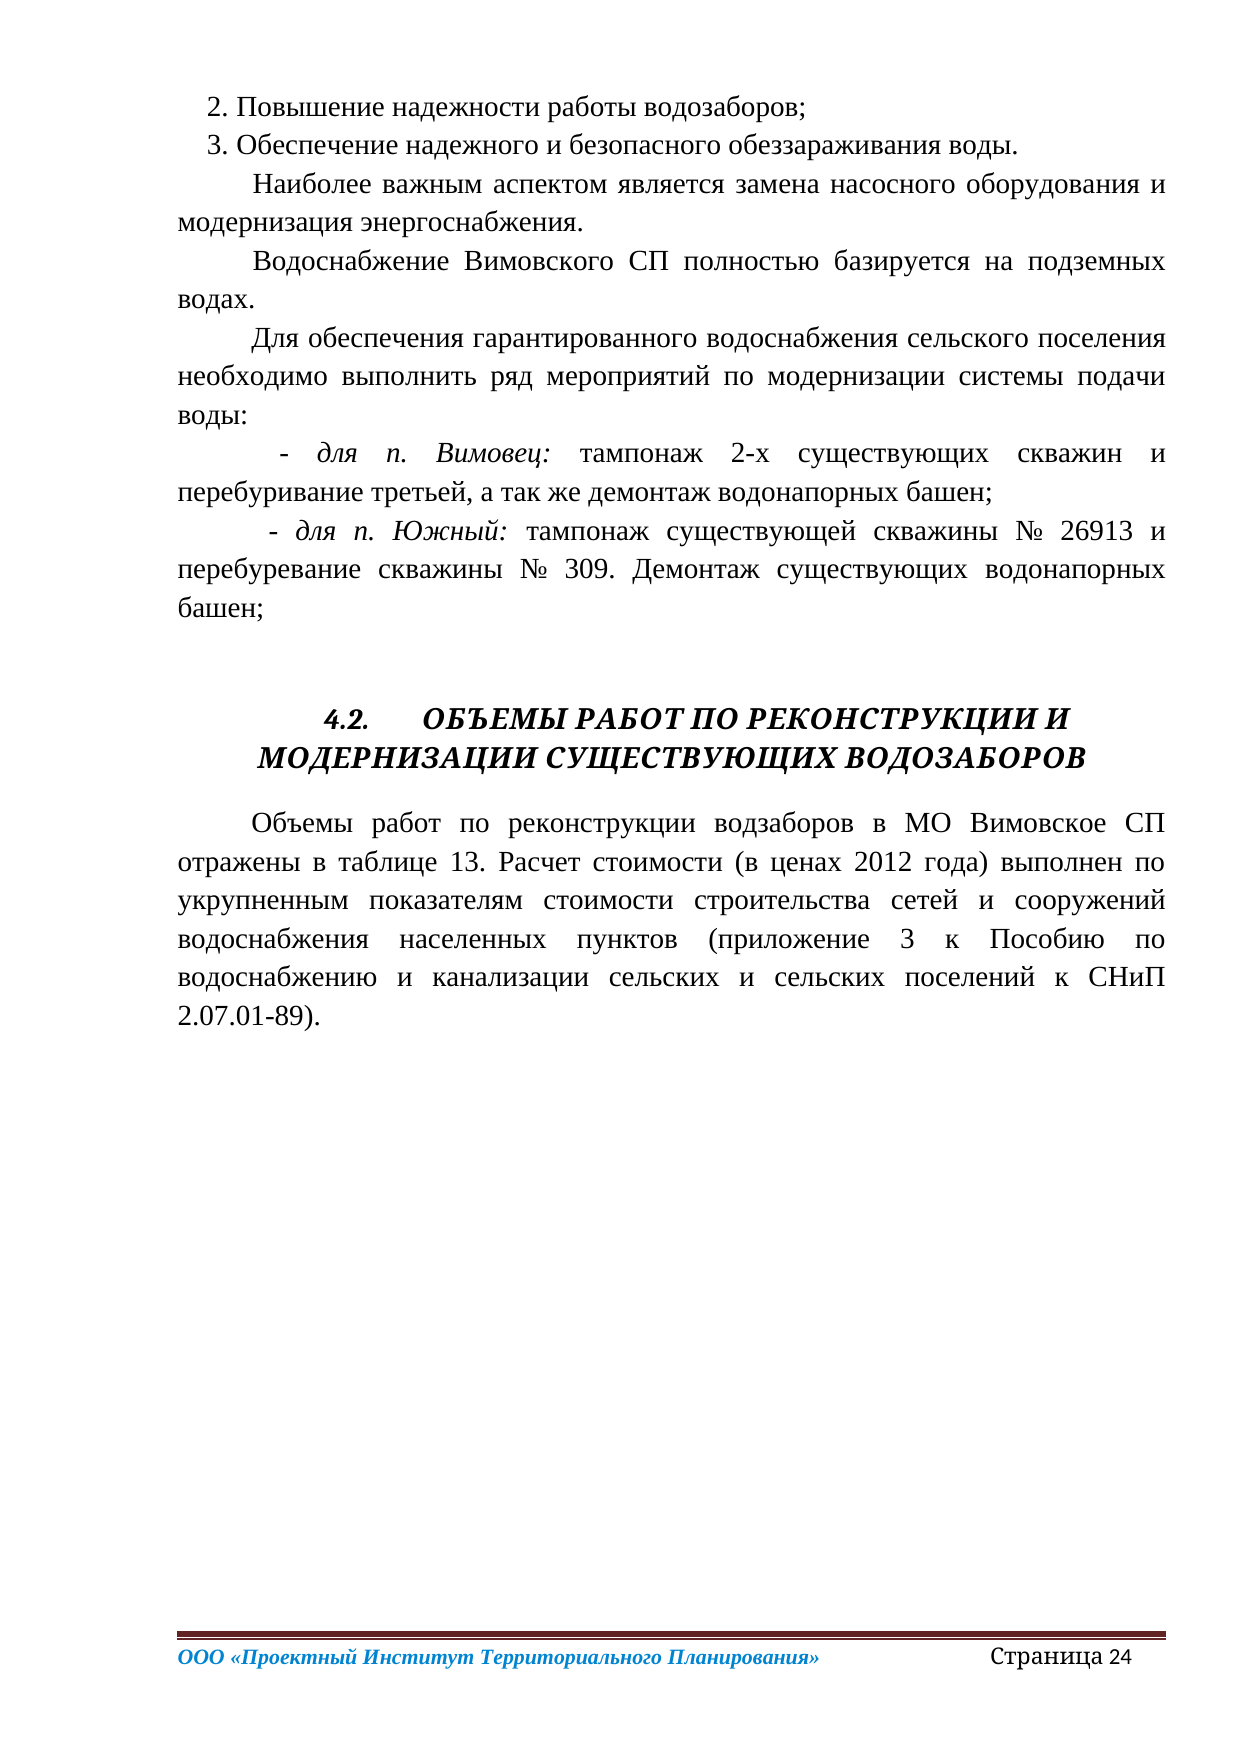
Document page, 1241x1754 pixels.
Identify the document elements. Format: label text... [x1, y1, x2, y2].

list Обеспечение надежного и безопасного обеззараживания воды. [207, 127, 1166, 161]
text Водоснабжение Вимовского СП полностью базируется на подземных водах. [177, 243, 1166, 315]
text Объемы работ по реконструкции водзаборов в МО Вимовское СП отражены в таблице 13. Расчет стоимости (в ценах 2012 года) выполнен по укрупненным показателям стоимости строительства сетей и сооружений водоснабжения населенных пунктов (приложение 3 к Пособию по водоснабжению и канализации сельских и сельских поселений к СНиП 2.07.01-89). [177, 805, 1166, 1032]
list - для п. Южный: тампонаж существующей скважины № 26913 и перебуревание скважины № 309. Демонтаж существующих водонапорных башен; [177, 513, 1166, 623]
list Повышение надежности работы водозаборов; [207, 89, 1166, 122]
text Наиболее важным аспектом является замена насосного оборудования и модернизация энергоснабжения. [177, 166, 1166, 238]
list Для обеспечения гарантированного водоснабжения сельского поселения необходимо выполнить ряд мероприятий по модернизации системы подачи воды: [177, 320, 1166, 431]
list - для п. Вимовец: тампонаж 2-х существующих скважин и перебуривание третьей, а так же демонтаж водонапорных башен; [177, 436, 1166, 508]
list Объемы работ по реконструкции и модернизации существующих водозаборов [177, 703, 1166, 775]
